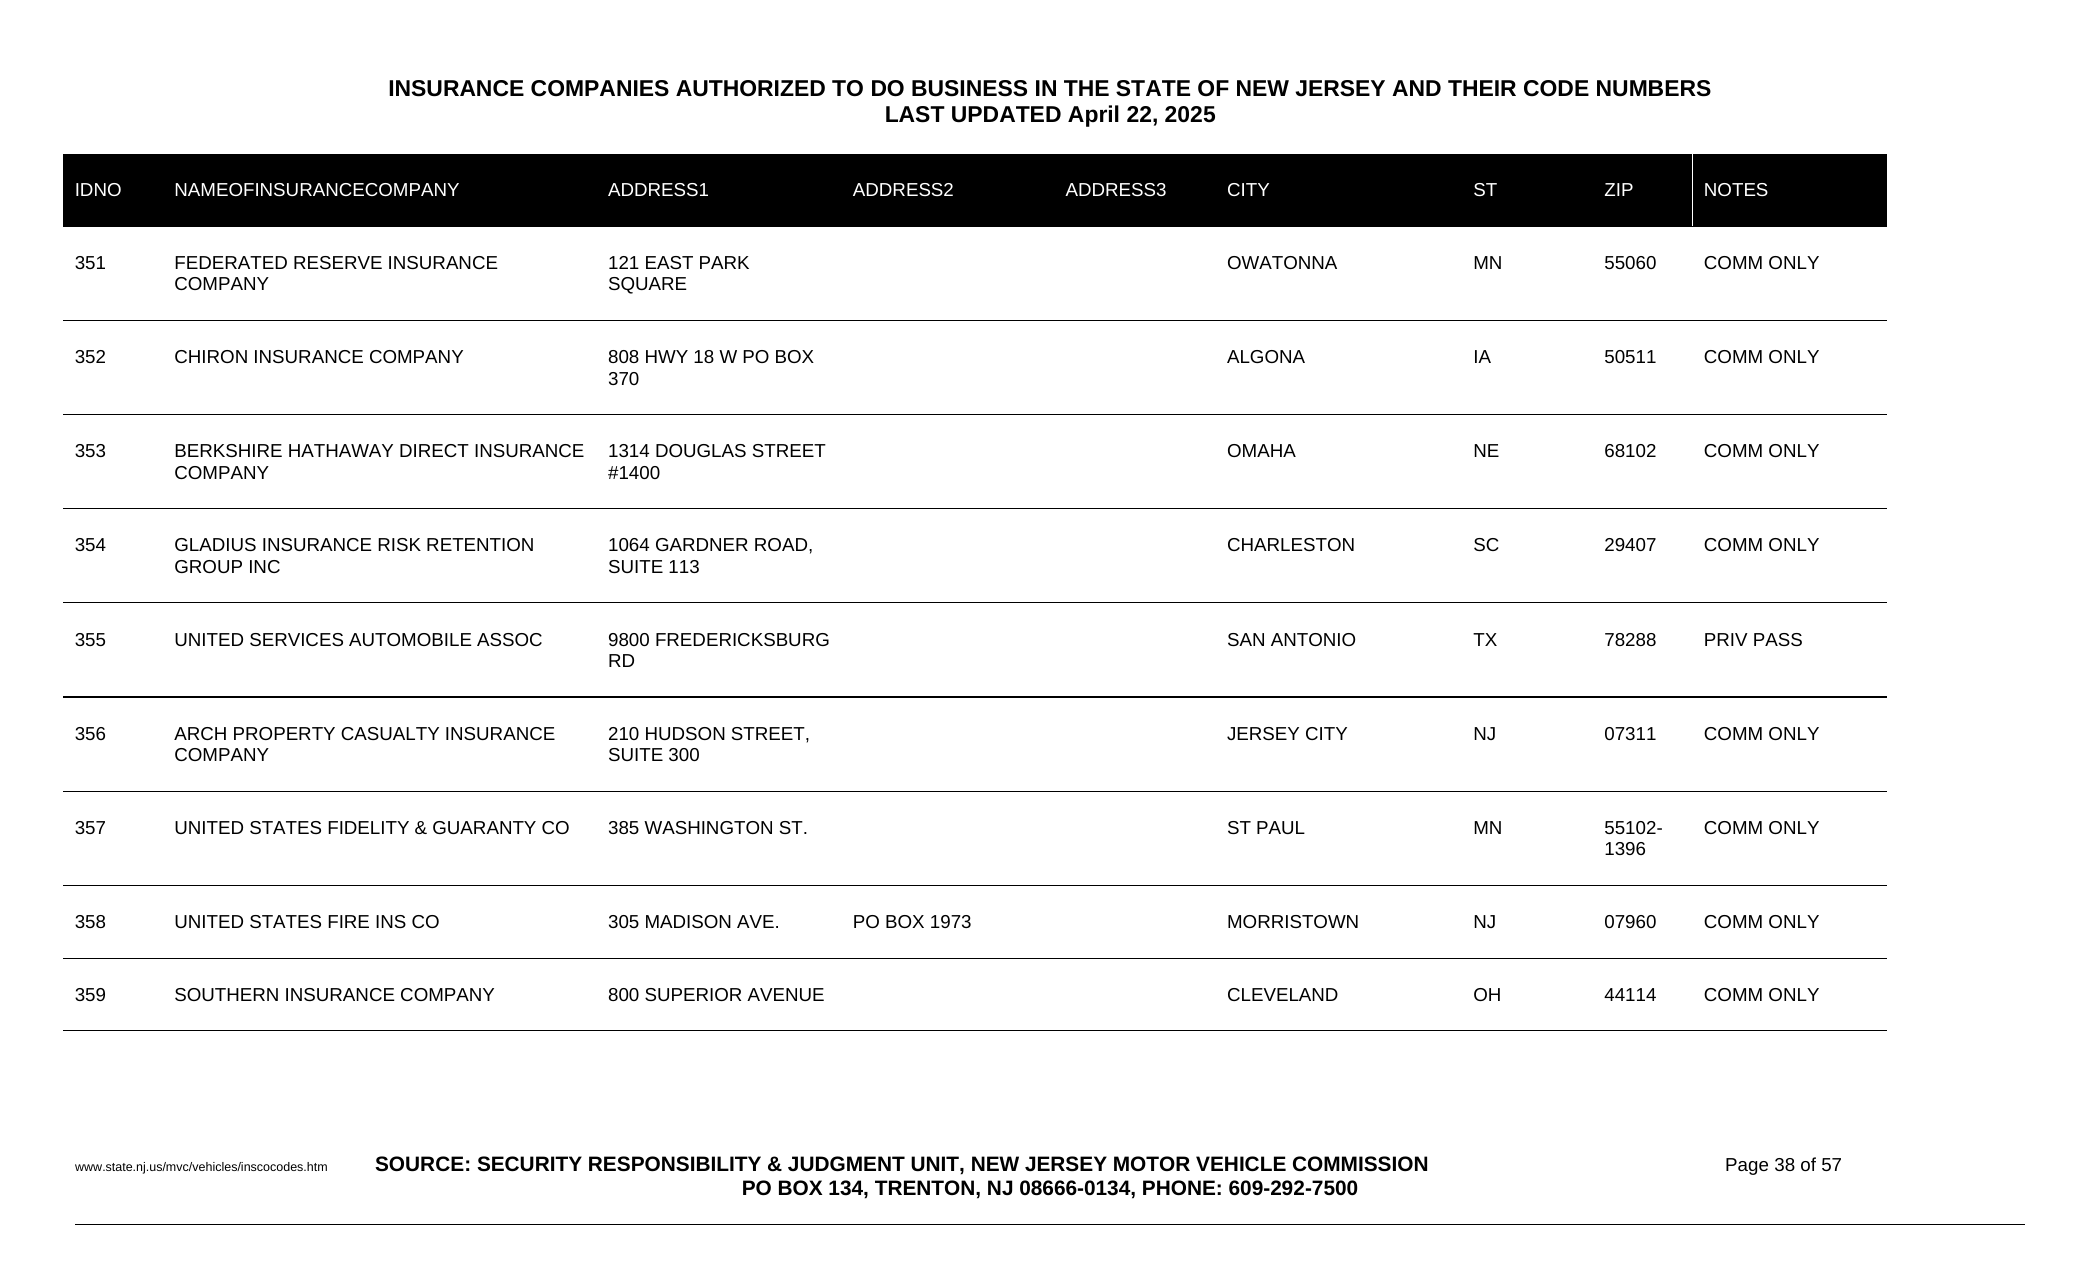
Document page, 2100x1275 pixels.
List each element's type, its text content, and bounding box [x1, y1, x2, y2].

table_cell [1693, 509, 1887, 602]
table_header ZIP [1593, 154, 1692, 226]
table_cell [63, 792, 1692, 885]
table_header ADDRESS3 [1054, 154, 1216, 226]
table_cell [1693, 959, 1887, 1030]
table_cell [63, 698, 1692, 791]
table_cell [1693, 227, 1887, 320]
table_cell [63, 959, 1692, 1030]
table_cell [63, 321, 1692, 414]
table_header NOTES [1693, 154, 1887, 226]
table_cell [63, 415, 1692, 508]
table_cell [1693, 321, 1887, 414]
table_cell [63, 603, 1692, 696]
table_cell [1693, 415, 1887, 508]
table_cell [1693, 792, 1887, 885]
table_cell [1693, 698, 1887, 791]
table_header ST [1462, 154, 1593, 226]
table_header ADDRESS2 [841, 154, 1054, 226]
table_header NAMEOFINSURANCECOMPANY [163, 154, 597, 226]
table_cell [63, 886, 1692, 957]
table_header CITY [1216, 154, 1462, 226]
table_header IDNO [63, 154, 163, 226]
table_header ADDRESS1 [597, 154, 841, 226]
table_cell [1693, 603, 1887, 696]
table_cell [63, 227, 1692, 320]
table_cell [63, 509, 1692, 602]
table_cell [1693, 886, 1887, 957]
